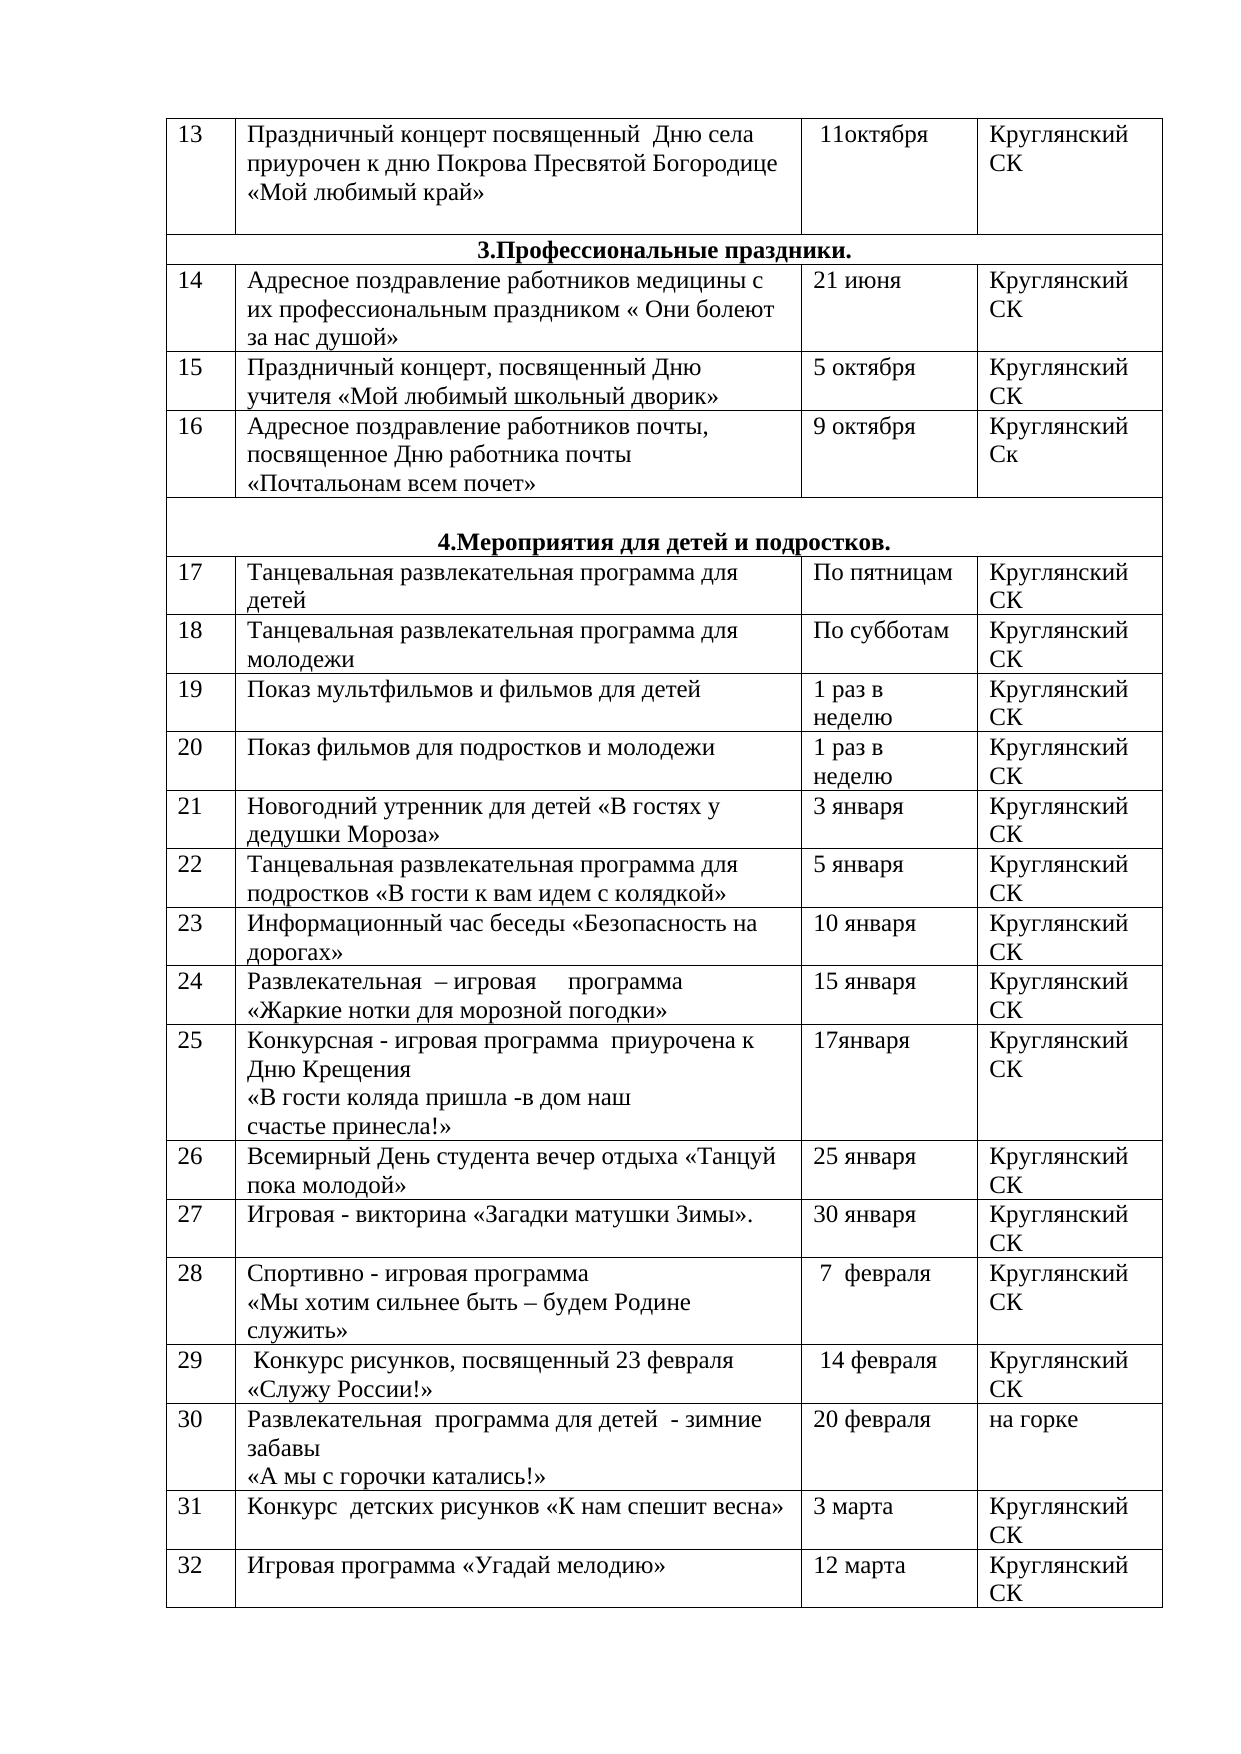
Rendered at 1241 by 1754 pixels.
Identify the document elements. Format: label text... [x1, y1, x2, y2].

table_cell 4.Мероприятия для детей и подростков. [167, 498, 1162, 556]
table_cell Танцевальная развлекательная программа для детей [236, 557, 801, 614]
table_cell 3 марта [802, 1491, 977, 1549]
table_cell Круглянский СК [978, 908, 1162, 965]
table_cell Круглянский СК [978, 791, 1162, 848]
table_cell 15 [167, 352, 235, 410]
table_cell Развлекательная программа для детей - зимние забавы «А мы с горочки катались!» [236, 1404, 801, 1490]
table_cell Информационный час беседы «Безопасность на дорогах» [236, 908, 801, 965]
table_cell 3.Профессиональные праздники. [167, 235, 1162, 264]
table_cell Круглянский СК [978, 557, 1162, 614]
table_cell Круглянский СК [978, 1025, 1162, 1140]
table_cell Праздничный концерт посвященный Дню села приурочен к дню Покрова Пресвятой Богородице «Мой любимый край» [236, 119, 801, 234]
table_cell 22 [167, 849, 235, 907]
table_cell Игровая - викторина «Загадки матушки Зимы». [236, 1200, 801, 1257]
table_cell 19 [167, 674, 235, 731]
table_cell 29 [167, 1345, 235, 1403]
table_cell Круглянский СК [978, 265, 1162, 351]
table_cell Адресное поздравление работников медицины с их профессиональным праздником « Они болеют за нас душой» [236, 265, 801, 351]
table_cell 30 [167, 1404, 235, 1490]
table_cell 23 [167, 908, 235, 965]
table_cell Спортивно - игровая программа «Мы хотим сильнее быть – будем Родине служить» [236, 1258, 801, 1344]
table_cell Круглянский Ск [978, 411, 1162, 497]
table_cell По пятницам [802, 557, 977, 614]
table_cell Всемирный День студента вечер отдыха «Танцуй пока молодой» [236, 1141, 801, 1198]
table_cell Круглянский СК [978, 1550, 1162, 1607]
table_cell 24 [167, 966, 235, 1024]
table_cell Развлекательная – игровая программа «Жаркие нотки для морозной погодки» [236, 966, 801, 1024]
table_cell Конкурс детских рисунков «К нам спешит весна» [236, 1491, 801, 1549]
table_cell 25 января [802, 1141, 977, 1198]
table_cell Показ мультфильмов и фильмов для детей [236, 674, 801, 731]
table_cell Круглянский СК [978, 1491, 1162, 1549]
table_cell Танцевальная развлекательная программа для подростков «В гости к вам идем с колядкой» [236, 849, 801, 907]
table_cell Танцевальная развлекательная программа для молодежи [236, 615, 801, 673]
table_cell 21 июня [802, 265, 977, 351]
table_cell Круглянский СК [978, 615, 1162, 673]
table_cell 12 марта [802, 1550, 977, 1607]
table_cell 15 января [802, 966, 977, 1024]
table_cell 14 [167, 265, 235, 351]
table_cell 27 [167, 1200, 235, 1257]
table_cell 1 раз в неделю [802, 674, 977, 731]
table_cell 11октября [802, 119, 977, 234]
table_cell Круглянский СК [978, 119, 1162, 234]
table_cell Круглянский СК [978, 966, 1162, 1024]
table_cell 20 [167, 732, 235, 790]
table_cell 1 раз в неделю [802, 732, 977, 790]
table_cell 17 [167, 557, 235, 614]
table_cell Круглянский СК [978, 1141, 1162, 1198]
table_cell 3 января [802, 791, 977, 848]
table_cell 31 [167, 1491, 235, 1549]
table_cell По субботам [802, 615, 977, 673]
table_cell Игровая программа «Угадай мелодию» [236, 1550, 801, 1607]
table_cell 26 [167, 1141, 235, 1198]
table_cell Адресное поздравление работников почты, посвященное Дню работника почты «Почтальонам всем почет» [236, 411, 801, 497]
table_cell Конкурсная - игровая программа приурочена к Дню Крещения «В гости коляда пришла -в дом наш счастье принесла!» [236, 1025, 801, 1140]
table_cell 17января [802, 1025, 977, 1140]
table_cell Круглянский СК [978, 732, 1162, 790]
table_cell Круглянский СК [978, 352, 1162, 410]
table_cell Новогодний утренник для детей «В гостях у дедушки Мороза» [236, 791, 801, 848]
table_cell 7 февраля [802, 1258, 977, 1344]
table_cell 9 октября [802, 411, 977, 497]
table_cell 28 [167, 1258, 235, 1344]
table_cell 25 [167, 1025, 235, 1140]
table_cell 5 января [802, 849, 977, 907]
table_cell 18 [167, 615, 235, 673]
table_cell Круглянский СК [978, 1200, 1162, 1257]
table_cell Круглянский СК [978, 849, 1162, 907]
table_cell 10 января [802, 908, 977, 965]
table_cell 14 февраля [802, 1345, 977, 1403]
table_cell Круглянский СК [978, 1345, 1162, 1403]
table_cell 21 [167, 791, 235, 848]
table_cell 32 [167, 1550, 235, 1607]
table_cell 20 февраля [802, 1404, 977, 1490]
table_cell Показ фильмов для подростков и молодежи [236, 732, 801, 790]
table_cell 30 января [802, 1200, 977, 1257]
table_cell на горке [978, 1404, 1162, 1490]
table_cell 13 [167, 119, 235, 234]
table_cell 5 октября [802, 352, 977, 410]
table_cell Круглянский СК [978, 1258, 1162, 1344]
table_cell Круглянский СК [978, 674, 1162, 731]
table_cell Праздничный концерт, посвященный Дню учителя «Мой любимый школьный дворик» [236, 352, 801, 410]
table_cell 16 [167, 411, 235, 497]
table_cell Конкурс рисунков, посвященный 23 февраля «Служу России!» [236, 1345, 801, 1403]
